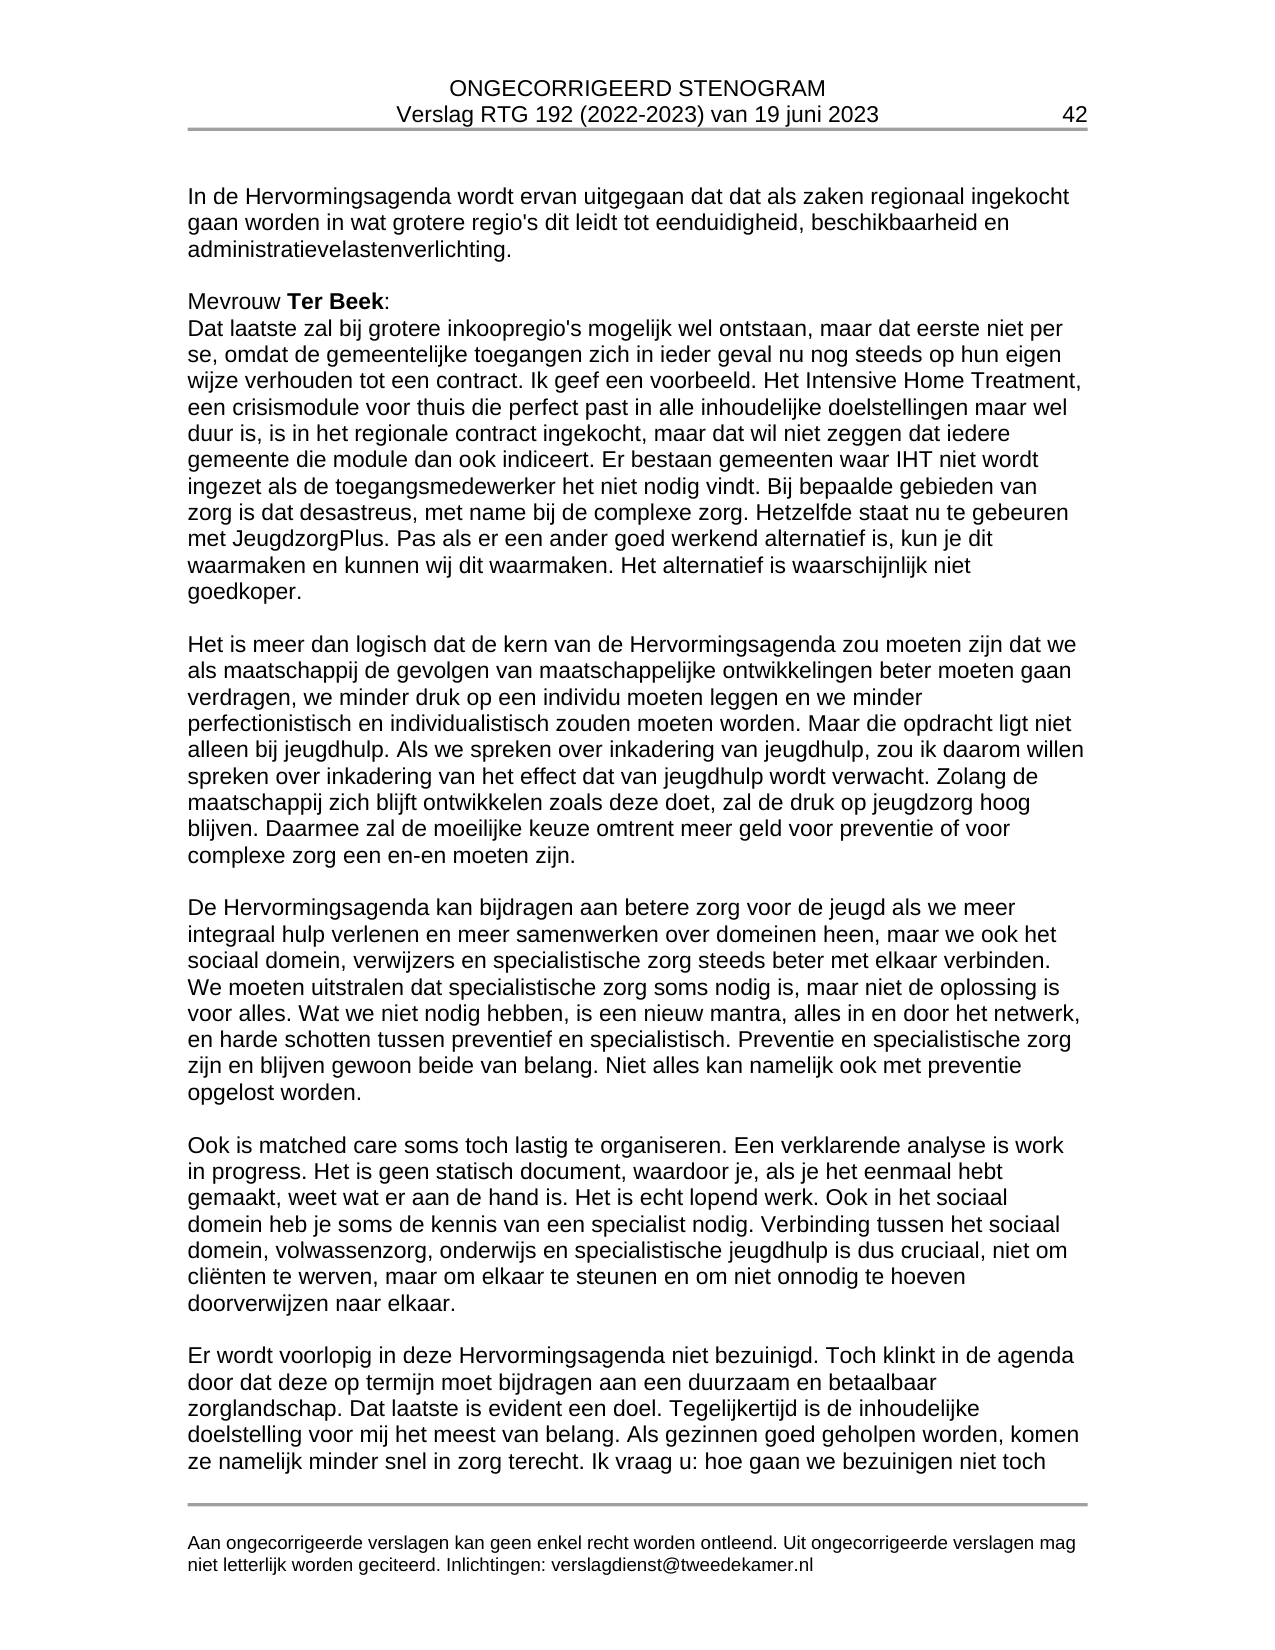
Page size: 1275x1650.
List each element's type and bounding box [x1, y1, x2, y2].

text [187, 156, 1087, 1474]
